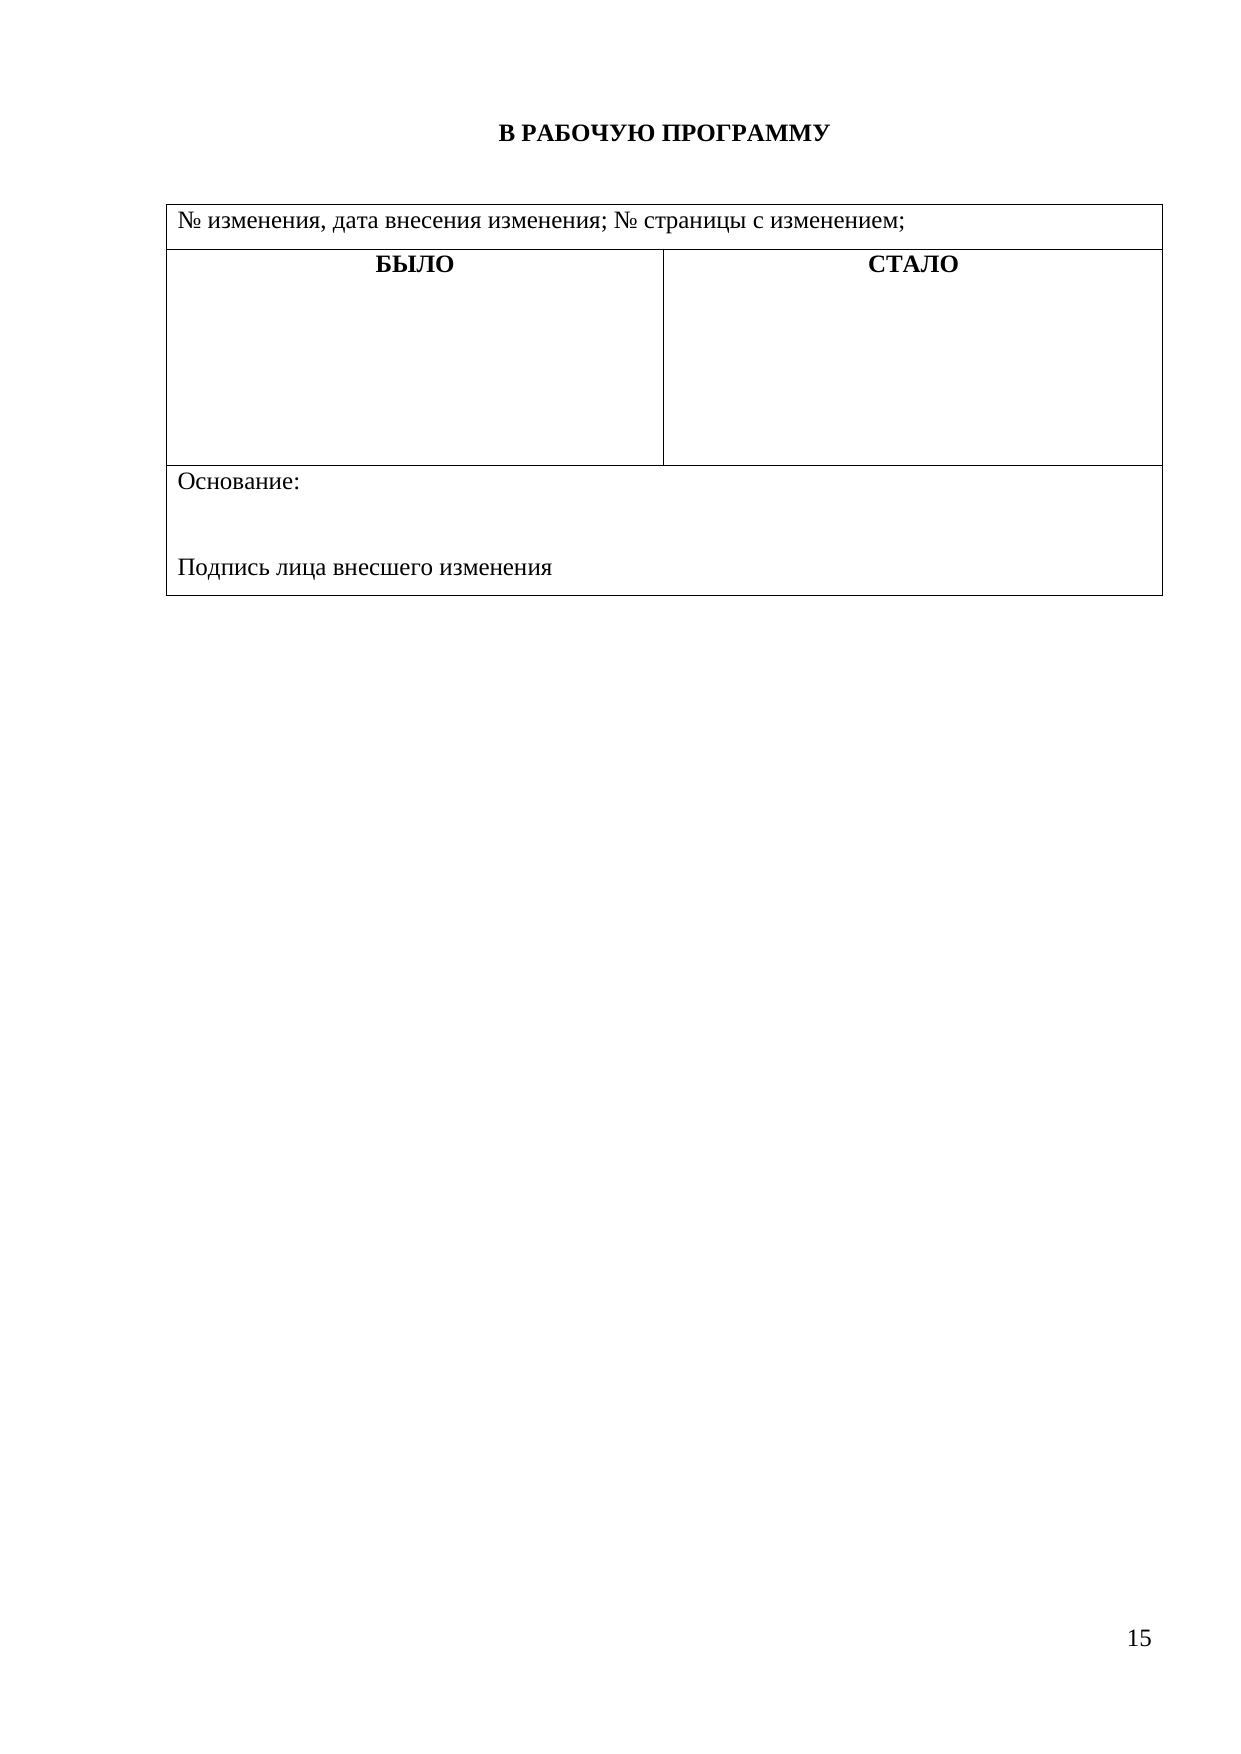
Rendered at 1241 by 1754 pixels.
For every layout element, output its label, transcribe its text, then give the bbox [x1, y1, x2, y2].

table_cell БЫЛО [167, 250, 663, 465]
text В РАБОЧУЮ ПРОГРАММУ [177, 118, 1152, 147]
table_cell СТАЛО [664, 250, 1162, 465]
table_header № изменения, дата внесения изменения; № страницы с изменением; [167, 205, 1162, 248]
table_cell Основание: Подпись лица внесшего изменения [167, 466, 1162, 595]
